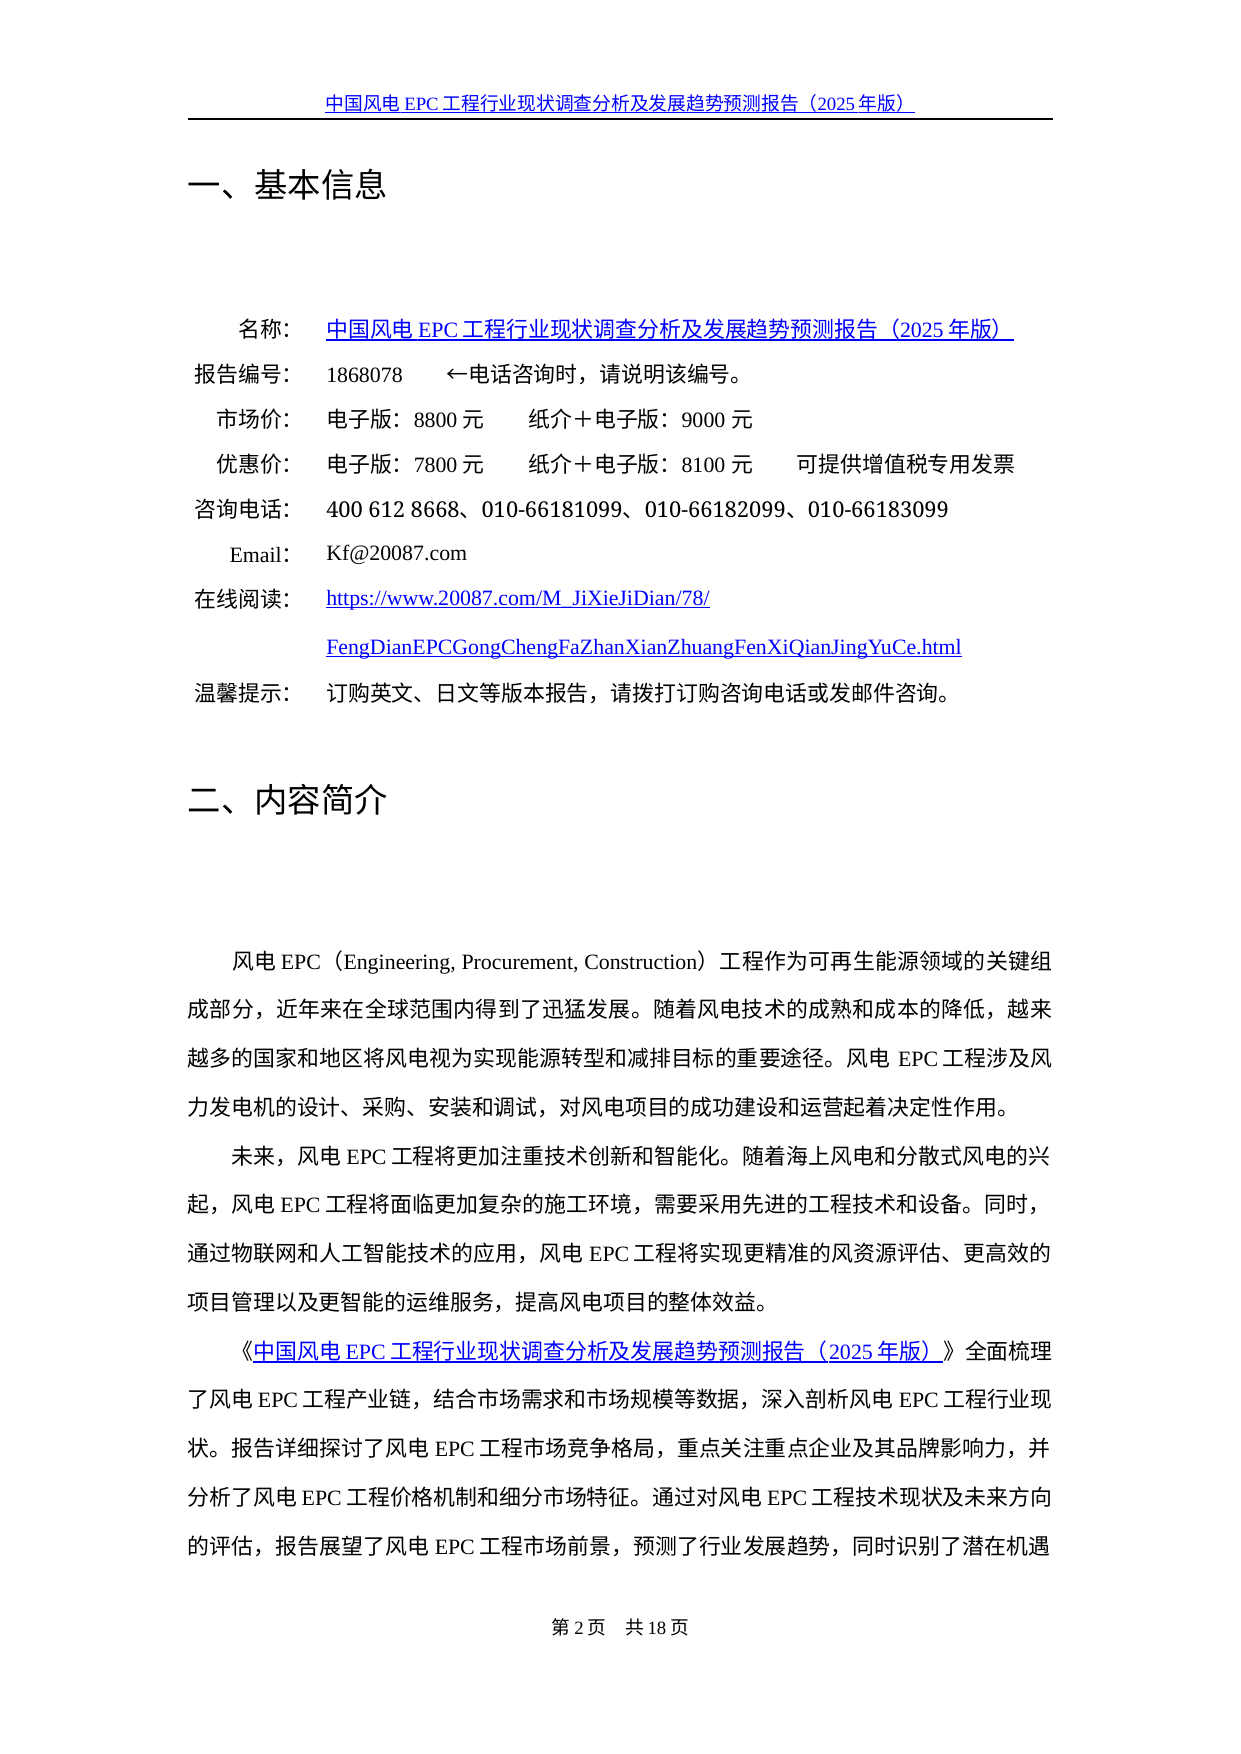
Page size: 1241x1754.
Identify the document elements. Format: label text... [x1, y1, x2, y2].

table_cell Email： [167, 537, 315, 582]
table_cell 1868078 ←电话咨询时，请说明该编号。 [315, 357, 1073, 402]
table_cell 在线阅读： [167, 582, 315, 675]
table_cell 400 612 8668、010-66181099、010-66182099、010-66183099 [315, 492, 1073, 537]
title 二、内容简介 [187, 766, 1053, 831]
table_cell 咨询电话： [167, 492, 315, 537]
table_cell 订购英文、日文等版本报告，请拨打订购咨询电话或发邮件咨询。 [315, 675, 1073, 720]
table_cell 报告编号： [167, 357, 315, 402]
table_cell [315, 582, 1073, 675]
table_cell 温馨提示： [167, 675, 315, 720]
table_cell 优惠价： [167, 447, 315, 492]
table_cell 电子版：7800 元 纸介＋电子版：8100 元 可提供增值税专用发票 [315, 447, 1073, 492]
table_header 名称： [167, 312, 315, 357]
table_header 中国风电EPC工程行业现状调查分析及发展趋势预测报告（2025年版） [315, 312, 1073, 357]
table_cell Kf@20087.com [315, 537, 1073, 582]
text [187, 943, 1053, 1561]
table_cell 市场价： [167, 402, 315, 447]
title 一、基本信息 [187, 150, 1053, 215]
table_cell 电子版：8800 元 纸介＋电子版：9000 元 [315, 402, 1073, 447]
